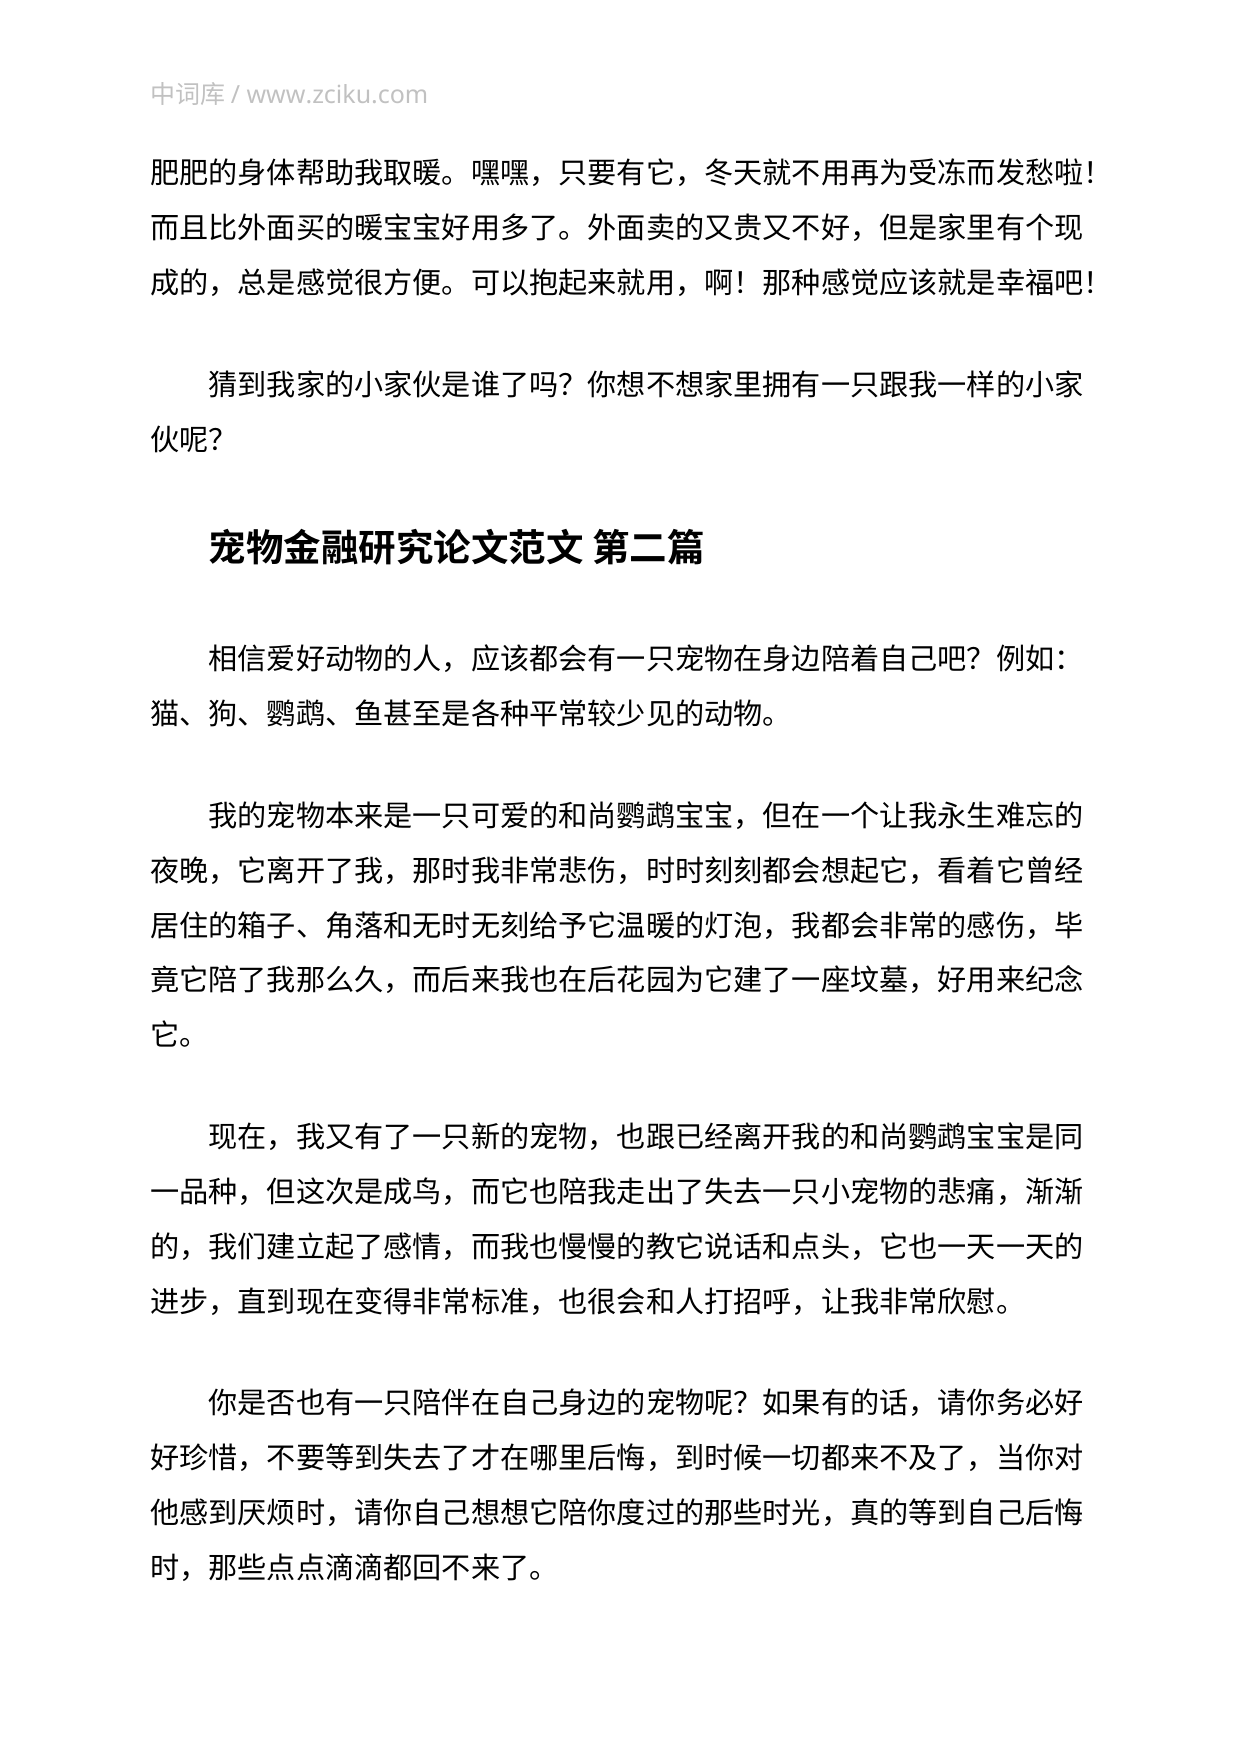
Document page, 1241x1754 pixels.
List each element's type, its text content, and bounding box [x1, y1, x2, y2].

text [150, 150, 1090, 302]
text 你是否也有一只陪伴在自己身边的宠物呢？如果有的话，请你务必好好珍惜，不要等到失去了才在哪里后悔，到时候一切都来不及了，当你对他感到厌烦时，请你自己想想它陪你度过的那些时光，真的等到自己后悔时，那些点点滴滴都回不来了。 [150, 1380, 1090, 1587]
text 我的宠物本来是一只可爱的和尚鹦鹉宝宝，但在一个让我永生难忘的夜晚，它离开了我，那时我非常悲伤，时时刻刻都会想起它，看着它曾经居住的箱子、角落和无时无刻给予它温暖的灯泡，我都会非常的感伤，毕竟它陪了我那么久，而后来我也在后花园为它建了一座坟墓，好用来纪念它。 [150, 792, 1090, 1054]
text 猜到我家的小家伙是谁了吗？你想不想家里拥有一只跟我一样的小家伙呢？ [150, 362, 1090, 459]
text 宠物金融研究论文范文 第二篇 [150, 518, 1090, 572]
text 现在，我又有了一只新的宠物，也跟已经离开我的和尚鹦鹉宝宝是同一品种，但这次是成鸟，而它也陪我走出了失去一只小宠物的悲痛，渐渐的，我们建立起了感情，而我也慢慢的教它说话和点头，它也一天一天的进步，直到现在变得非常标准，也很会和人打招呼，让我非常欣慰。 [150, 1114, 1090, 1321]
text 相信爱好动物的人，应该都会有一只宠物在身边陪着自己吧？例如：猫、狗、鹦鹉、鱼甚至是各种平常较少见的动物。 [150, 636, 1090, 733]
